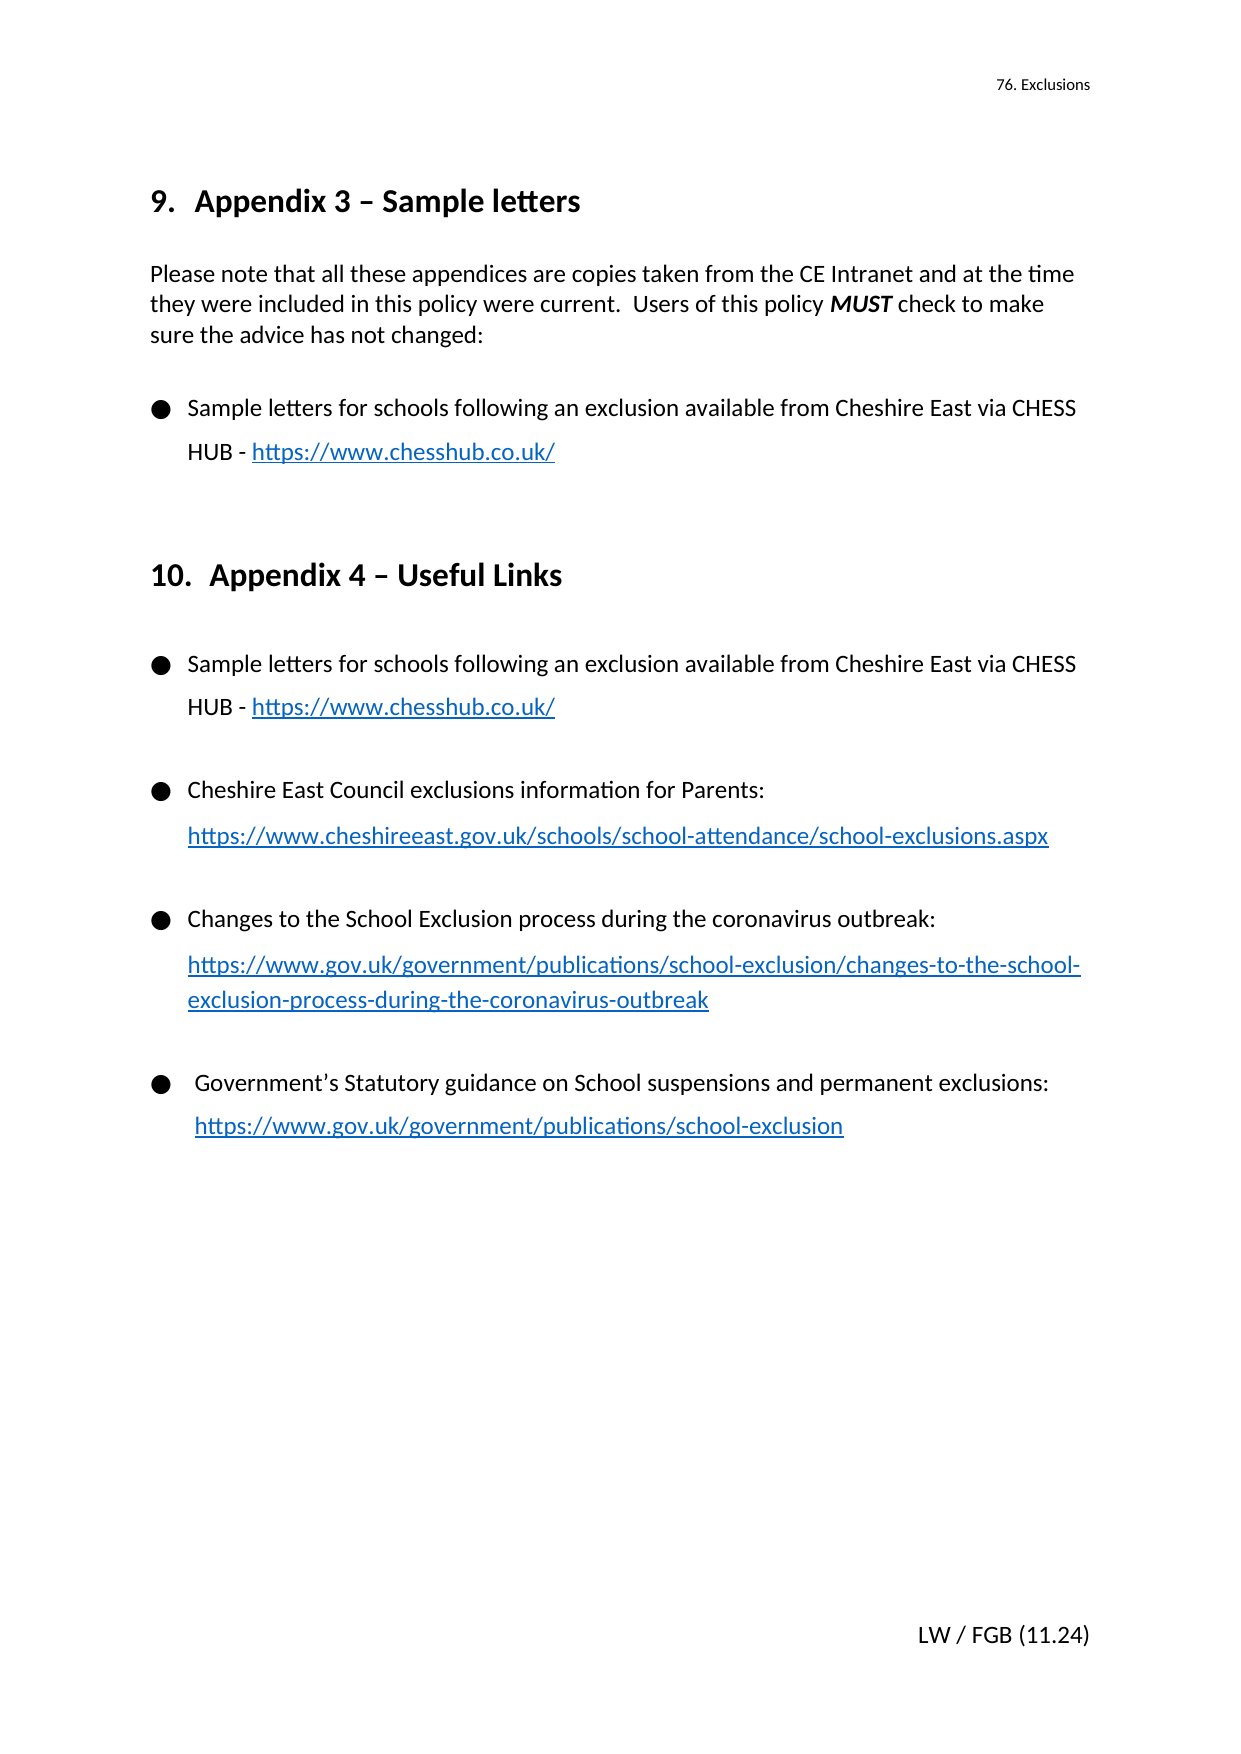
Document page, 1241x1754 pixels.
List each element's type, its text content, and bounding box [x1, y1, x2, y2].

text https://www.gov.uk/government/publications/school-exclusion/changes-to-the-school-exclusion-process-during-the-coronavirus-outbreak [187, 949, 1090, 1014]
list Sample letters for schools following an exclusion available from Cheshire East via CHESS HUB - https://www.chesshub.co.uk/ [150, 380, 1090, 466]
text https://www.cheshireeast.gov.uk/schools/school-attendance/school-exclusions.aspx [187, 820, 1090, 851]
text Please note that all these appendices are copies taken from the CE Intranet and at the time they were included in this policy were current. Users of this policy MUST check to make sure the advice has not changed: [150, 258, 1090, 349]
list Government’s Statutory guidance on School suspensions and permanent exclusions: https://www.gov.uk/government/publications/school-exclusion [150, 1054, 1090, 1140]
list Appendix 3 – Sample letters [150, 181, 1090, 221]
list Changes to the School Exclusion process during the coronavirus outbreak: [150, 890, 1090, 941]
list Cheshire East Council exclusions information for Parents: [150, 761, 1090, 813]
list Sample letters for schools following an exclusion available from Cheshire East via CHESS HUB - https://www.chesshub.co.uk/ [150, 636, 1090, 722]
list Appendix 4 – Useful Links [150, 554, 1090, 594]
